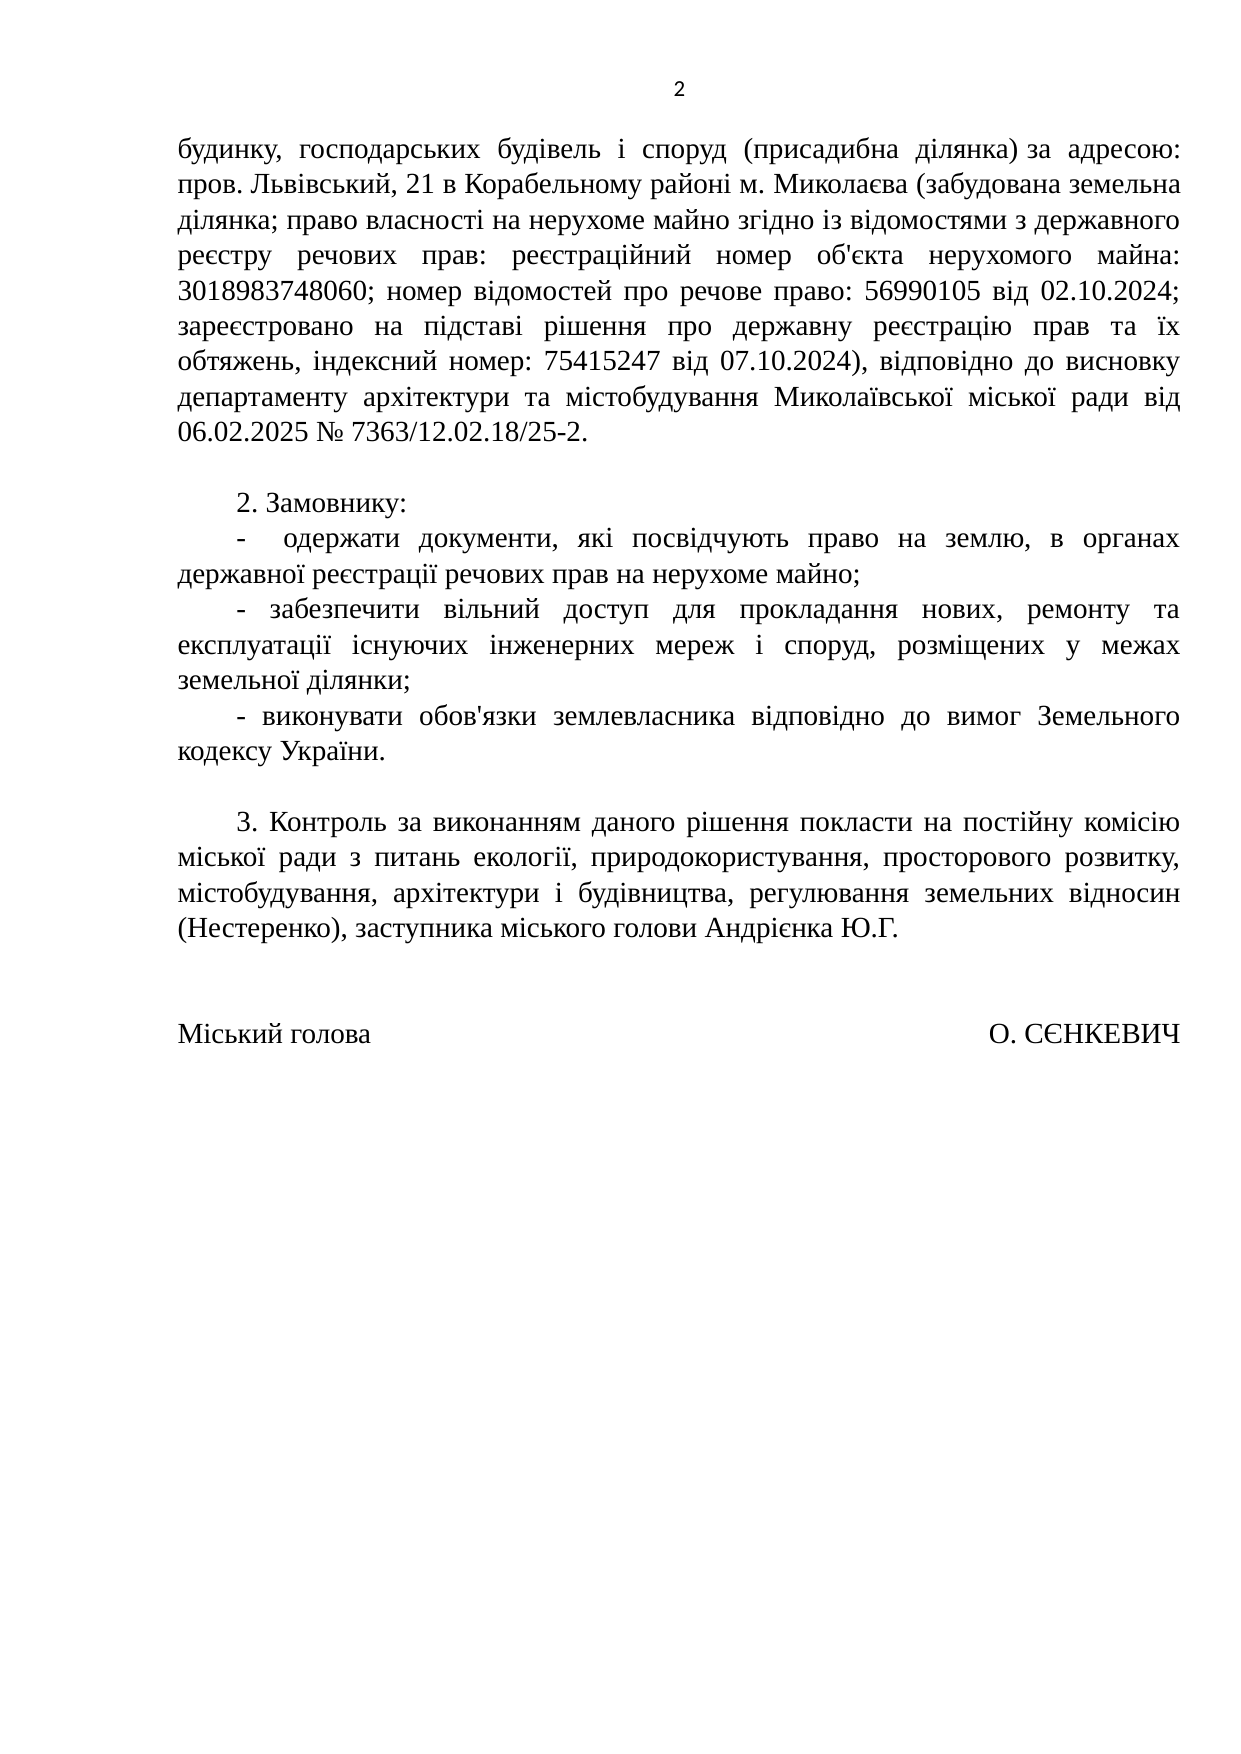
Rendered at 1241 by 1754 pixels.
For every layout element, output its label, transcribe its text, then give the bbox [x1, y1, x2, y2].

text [177, 130, 1181, 449]
text - забезпечити вільний доступ для прокладання нових, ремонту та експлуатації існуючих інженерних мереж і споруд, розміщених у межах земельної ділянки; [177, 590, 1181, 697]
text 2. Замовнику: [177, 484, 1181, 519]
text - виконувати обов'язки землевласника відповідно до вимог Земельного кодексу України. [177, 697, 1181, 767]
text 3. Контроль за виконанням даного рішення покласти на постійну комісію міської ради з питань екології, природокористування, просторового розвитку, містобудування, архітектури і будівництва, регулювання земельних відносин (Нестеренко), заступника міського голови Андрієнка Ю.Г. [177, 803, 1181, 944]
text - одержати документи, які посвідчують право на землю, в органах державної реєстрації речових прав на нерухоме майно; [177, 519, 1181, 590]
text Міський голова О. СЄНКЕВИЧ [177, 1015, 1181, 1051]
